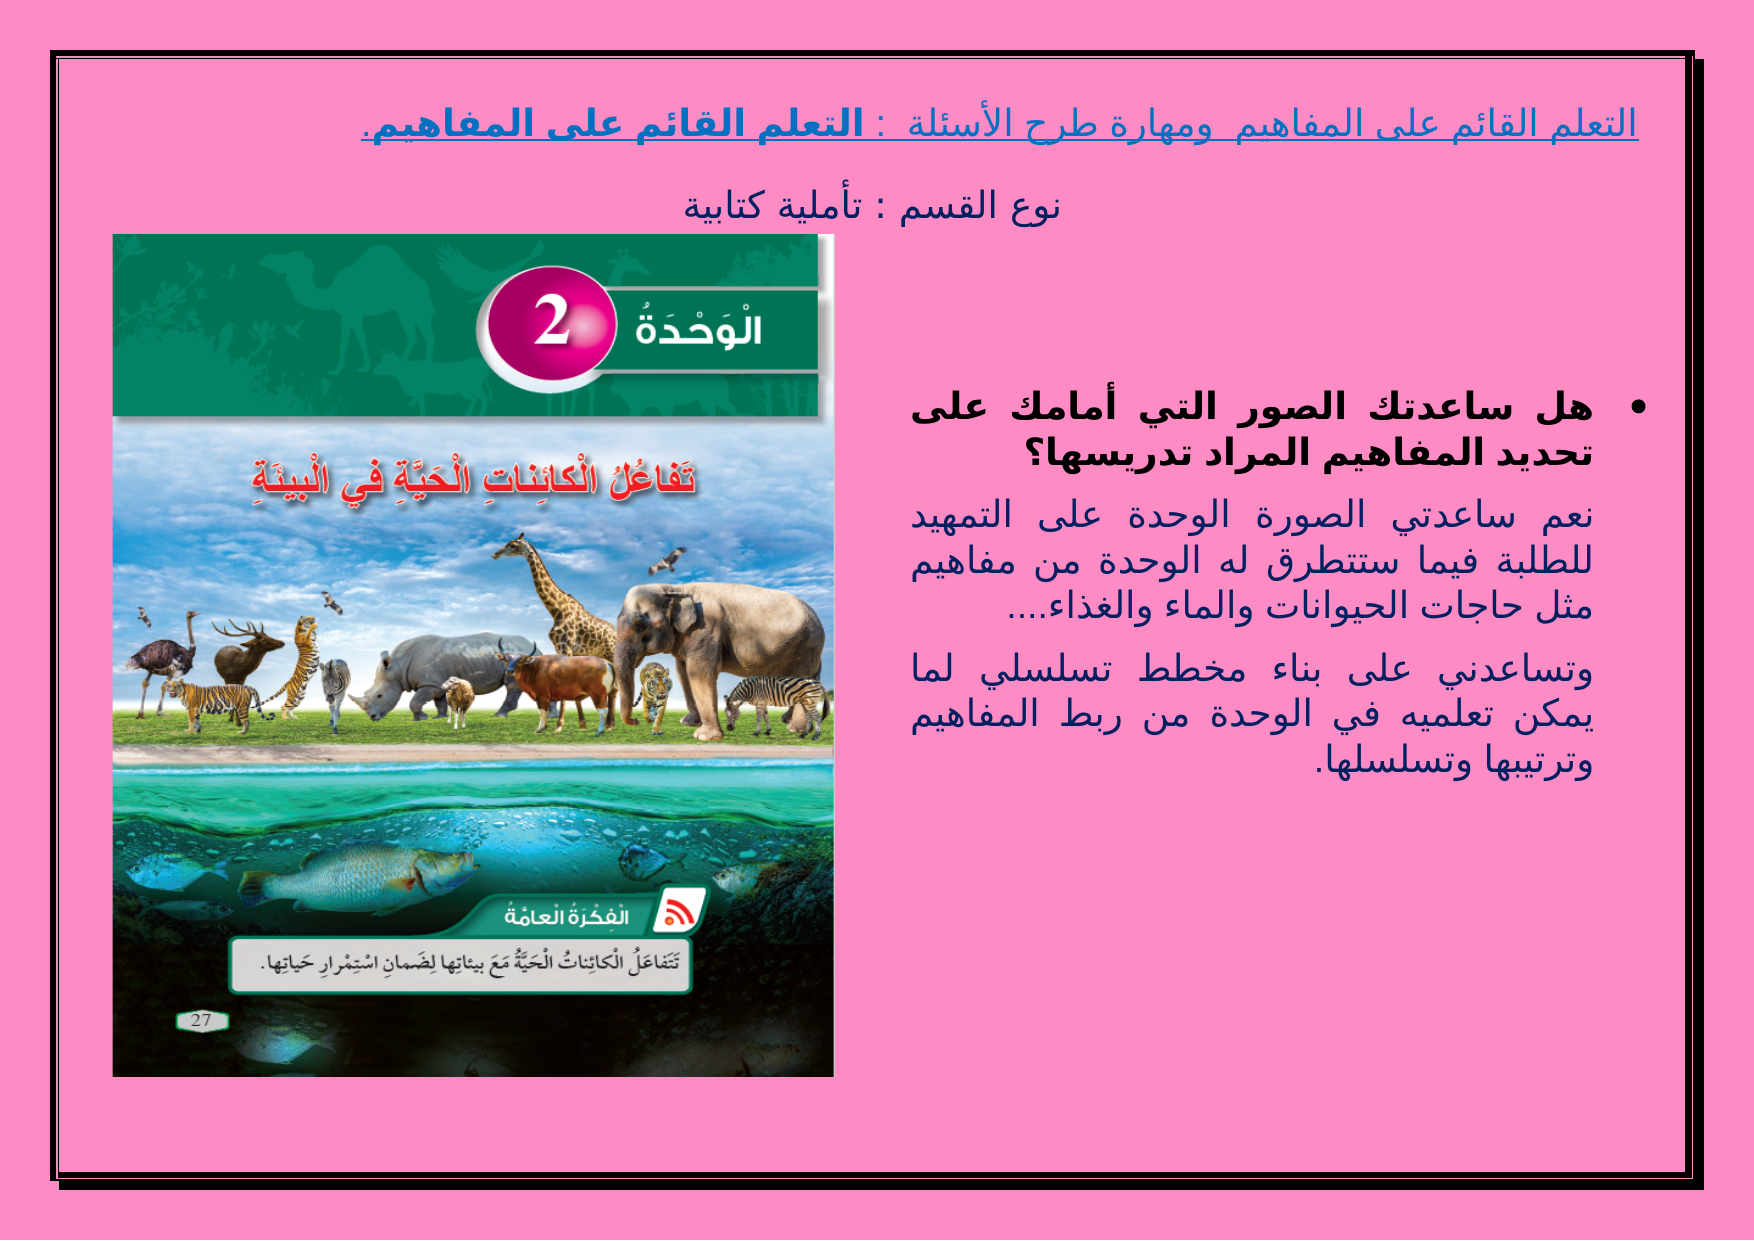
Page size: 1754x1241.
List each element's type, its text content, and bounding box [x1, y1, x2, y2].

text التعلم القائم على المفاهيم ومهارة طرح الأسئلة : التعلم القائم على المفاهيم. [75, 101, 1669, 144]
text نعم ساعدتي الصورة الوحدة على التمهيد للطلبة فيما ستتطرق له الوحدة من مفاهيم مثل حاجات الحيوانات والماء والغذاء.... [910, 492, 1594, 627]
text وتساعدني على بناء مخطط تسلسلي لما يمكن تعلميه في الوحدة من ربط المفاهيم وترتيبها وتسلسلها. [910, 646, 1594, 780]
list هل ساعدتك الصور التي أمامك على تحديد المفاهيم المراد تدريسها؟ [910, 384, 1632, 473]
text نوع القسم : تأملية كتابية [75, 184, 1669, 228]
picture [112, 234, 835, 1077]
